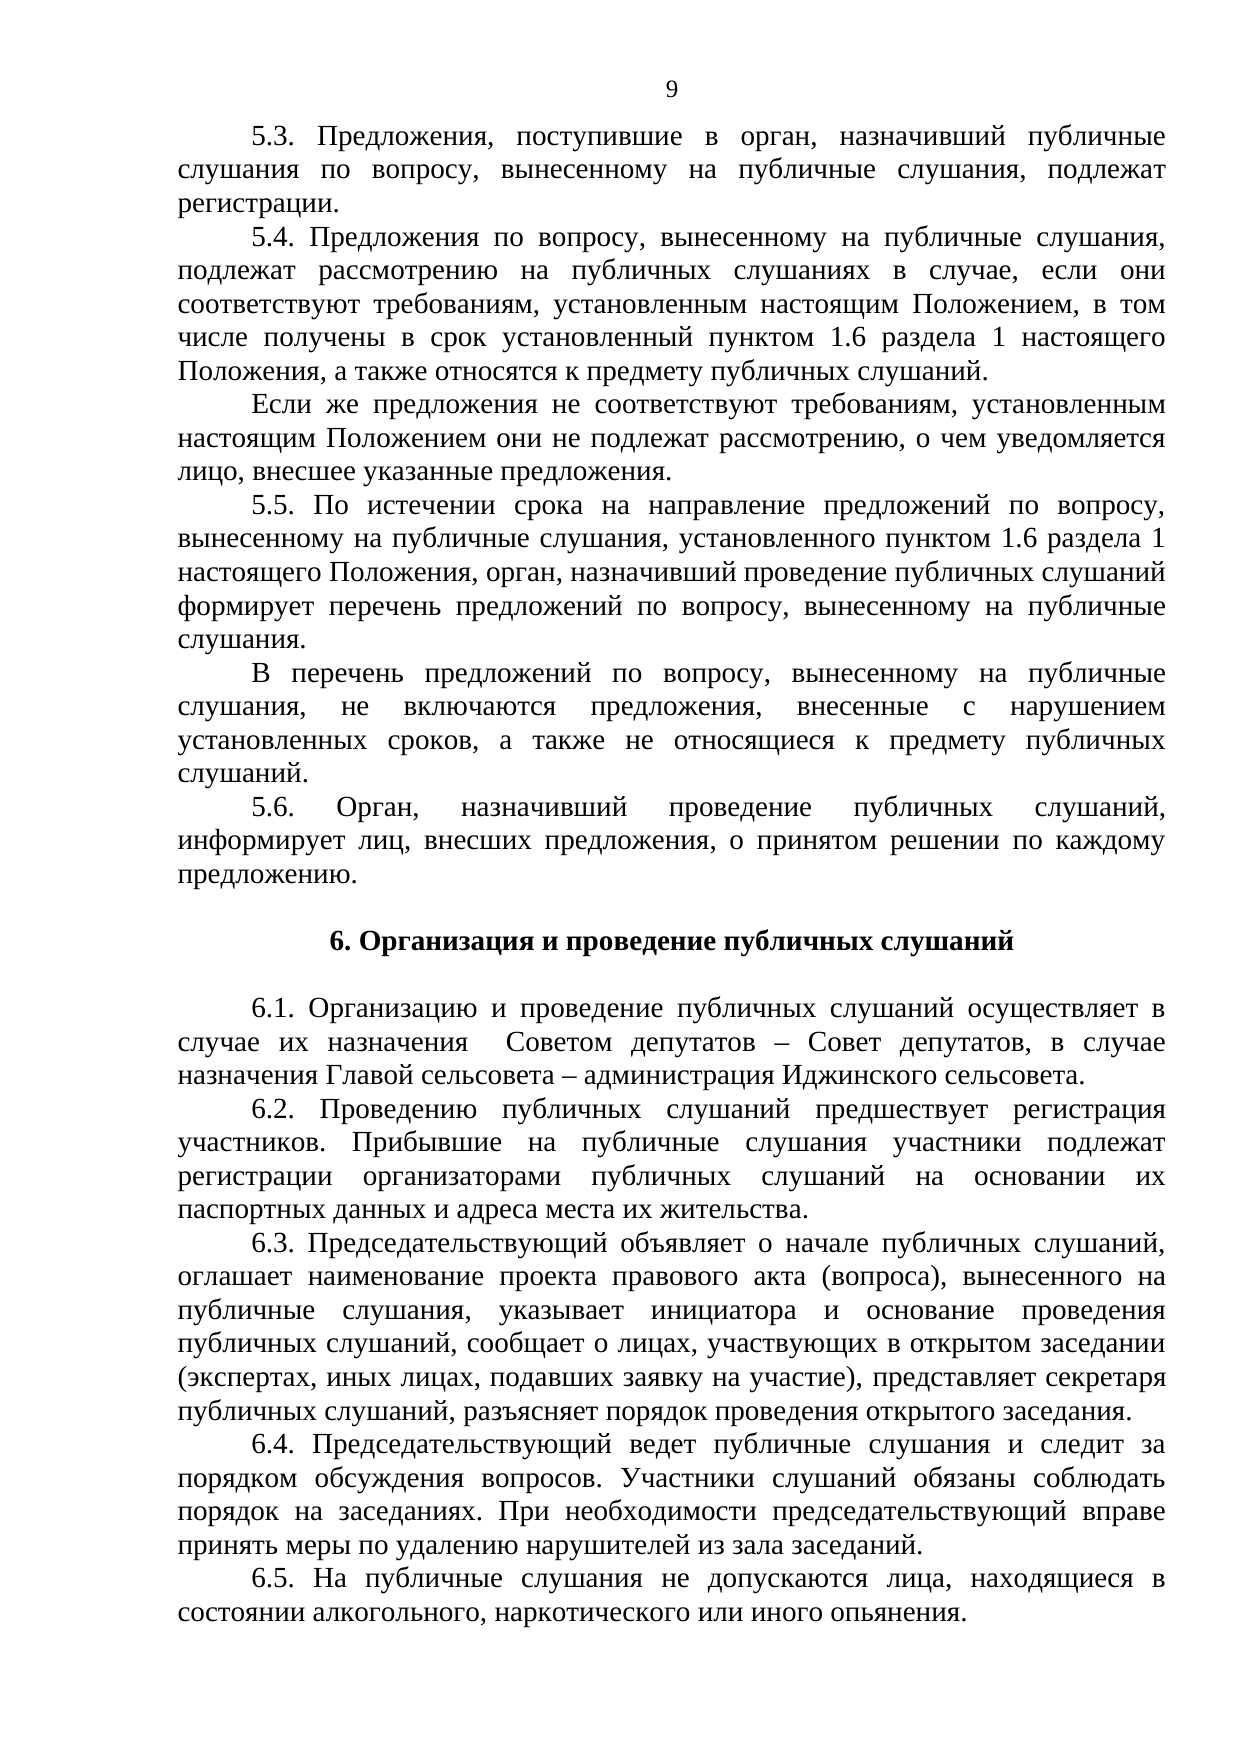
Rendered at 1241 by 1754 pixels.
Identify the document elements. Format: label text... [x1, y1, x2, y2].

text 6.3. Председательствующий объявляет о начале публичных слушаний, оглашает наименование проекта правового акта (вопроса), вынесенного на публичные слушания, указывает инициатора и основание проведения публичных слушаний, сообщает о лицах, участвующих в открытом заседании (экспертах, иных лицах, подавших заявку на участие), представляет секретаря публичных слушаний, разъясняет порядок проведения открытого заседания. [177, 1225, 1167, 1426]
text 6. Организация и проведение публичных слушаний [177, 923, 1167, 957]
text 6.4. Председательствующий ведет публичные слушания и следит за порядком обсуждения вопросов. Участники слушаний обязаны соблюдать порядок на заседаниях. При необходимости председательствующий вправе принять меры по удалению нарушителей из зала заседаний. [177, 1426, 1167, 1560]
text 5.3. Предложения, поступившие в орган, назначивший публичные слушания по вопросу, вынесенному на публичные слушания, подлежат регистрации. [177, 118, 1167, 219]
text 5.5. По истечении срока на направление предложений по вопросу, вынесенному на публичные слушания, установленного пунктом 1.6 раздела 1 настоящего Положения, орган, назначивший проведение публичных слушаний формирует перечень предложений по вопросу, вынесенному на публичные слушания. [177, 487, 1167, 655]
text 5.6. Орган, назначивший проведение публичных слушаний, информирует лиц, внесших предложения, о принятом решении по каждому предложению. [177, 789, 1167, 889]
text 6.1. Организацию и проведение публичных слушаний осуществляет в случае их назначения Советом депутатов – Совет депутатов, в случае назначения Главой сельсовета – администрация Иджинского сельсовета. [177, 990, 1167, 1091]
text 6.5. На публичные слушания не допускаются лица, находящиеся в состоянии алкогольного, наркотического или иного опьянения. [177, 1560, 1167, 1627]
text Если же предложения не соответствуют требованиям, установленным настоящим Положением они не подлежат рассмотрению, о чем уведомляется лицо, внесшее указанные предложения. [177, 386, 1167, 487]
text В перечень предложений по вопросу, вынесенному на публичные слушания, не включаются предложения, внесенные с нарушением установленных сроков, а также не относящиеся к предмету публичных слушаний. [177, 655, 1167, 789]
text 5.4. Предложения по вопросу, вынесенному на публичные слушания, подлежат рассмотрению на публичных слушаниях в случае, если они соответствуют требованиям, установленным настоящим Положением, в том числе получены в срок установленный пунктом 1.6 раздела 1 настоящего Положения, а также относятся к предмету публичных слушаний. [177, 219, 1167, 386]
text 6.2. Проведению публичных слушаний предшествует регистрация участников. Прибывшие на публичные слушания участники подлежат регистрации организаторами публичных слушаний на основании их паспортных данных и адреса места их жительства. [177, 1091, 1167, 1225]
